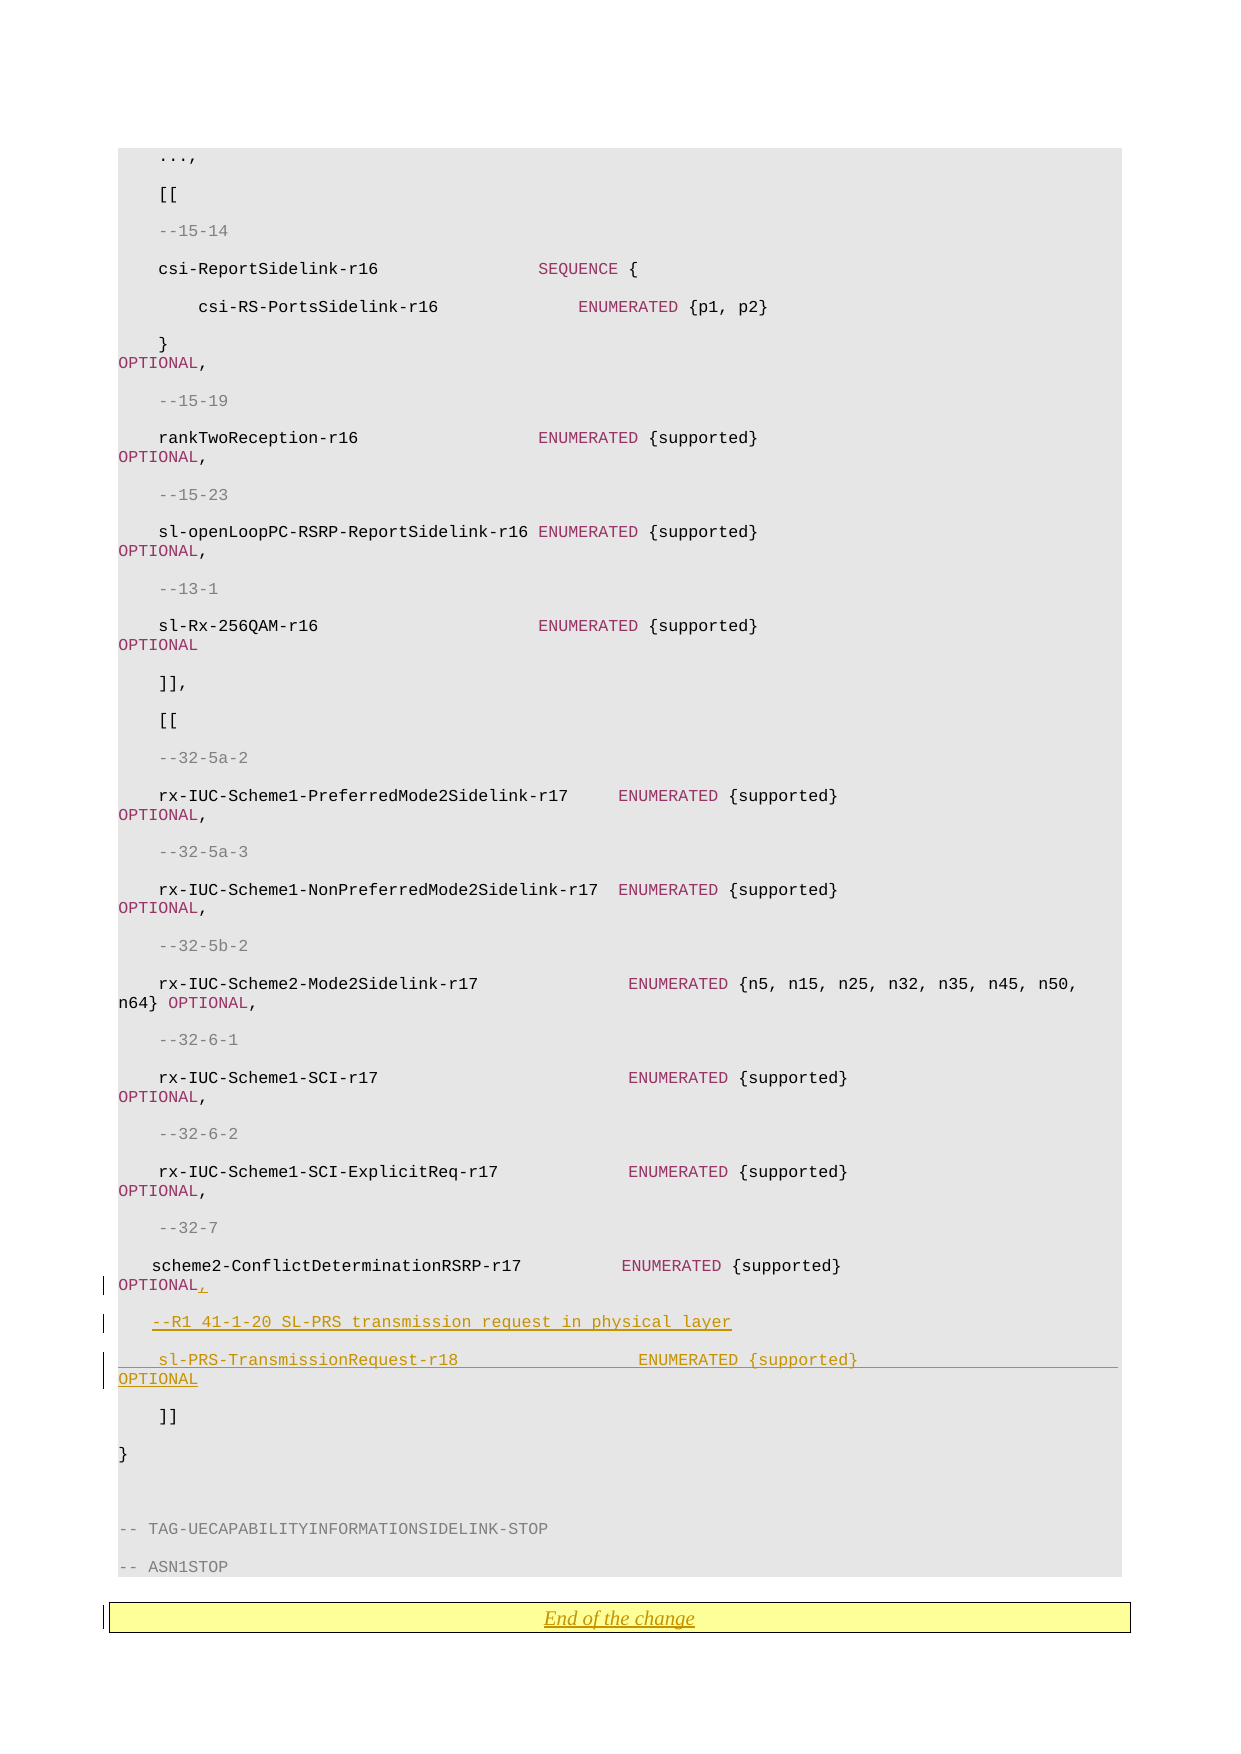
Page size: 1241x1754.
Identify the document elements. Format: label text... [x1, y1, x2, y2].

text --32-6-1 [118, 1032, 1122, 1051]
text [[ [118, 712, 1122, 731]
text sl-Rx-256QAM-r16 ENUMERATED {supported} OPTIONAL [118, 618, 1122, 656]
text --15-14 [118, 223, 1122, 242]
text --32-5a-2 [118, 749, 1122, 768]
text ]], [118, 674, 1122, 693]
text --13-1 [118, 580, 1122, 599]
text csi-RS-PortsSidelink-r16 ENUMERATED {p1, p2} [118, 298, 1122, 317]
text --15-19 [118, 392, 1122, 411]
text rx-IUC-Scheme1-NonPreferredMode2Sidelink-r17 ENUMERATED {supported} OPTIONAL, [118, 881, 1122, 919]
text } [118, 1446, 1122, 1464]
text sl-openLoopPC-RSRP-ReportSidelink-r16 ENUMERATED {supported} OPTIONAL, [118, 524, 1122, 562]
text scheme2-ConflictDeterminationRSRP-r17 ENUMERATED {supported} OPTIONAL [118, 1257, 1122, 1295]
text rx-IUC-Scheme1-SCI-ExplicitReq-r17 ENUMERATED {supported} OPTIONAL, [118, 1163, 1122, 1201]
text --32-6-2 [118, 1126, 1122, 1145]
text rx-IUC-Scheme1-PreferredMode2Sidelink-r17 ENUMERATED {supported} OPTIONAL, [118, 787, 1122, 825]
text csi-ReportSidelink-r16 SEQUENCE { [118, 261, 1122, 279]
text } OPTIONAL, [118, 336, 1122, 373]
text --32-5a-3 [118, 844, 1122, 862]
text rankTwoReception-r16 ENUMERATED {supported} OPTIONAL, [118, 430, 1122, 467]
text [[ [118, 185, 1122, 204]
text rx-IUC-Scheme2-Mode2Sidelink-r17 ENUMERATED {n5, n15, n25, n32, n35, n45, n50, n64} OPTIONAL, [118, 975, 1122, 1013]
text --32-5b-2 [118, 938, 1122, 957]
text ]] [118, 1408, 1122, 1427]
text ..., [118, 148, 1122, 167]
text rx-IUC-Scheme1-SCI-r17 ENUMERATED {supported} OPTIONAL, [118, 1069, 1122, 1107]
text -- TAG-UECAPABILITYINFORMATIONSIDELINK-STOP [118, 1521, 1122, 1540]
text --15-23 [118, 486, 1122, 505]
text --32-7 [118, 1220, 1122, 1239]
text -- ASN1STOP [118, 1558, 1122, 1577]
